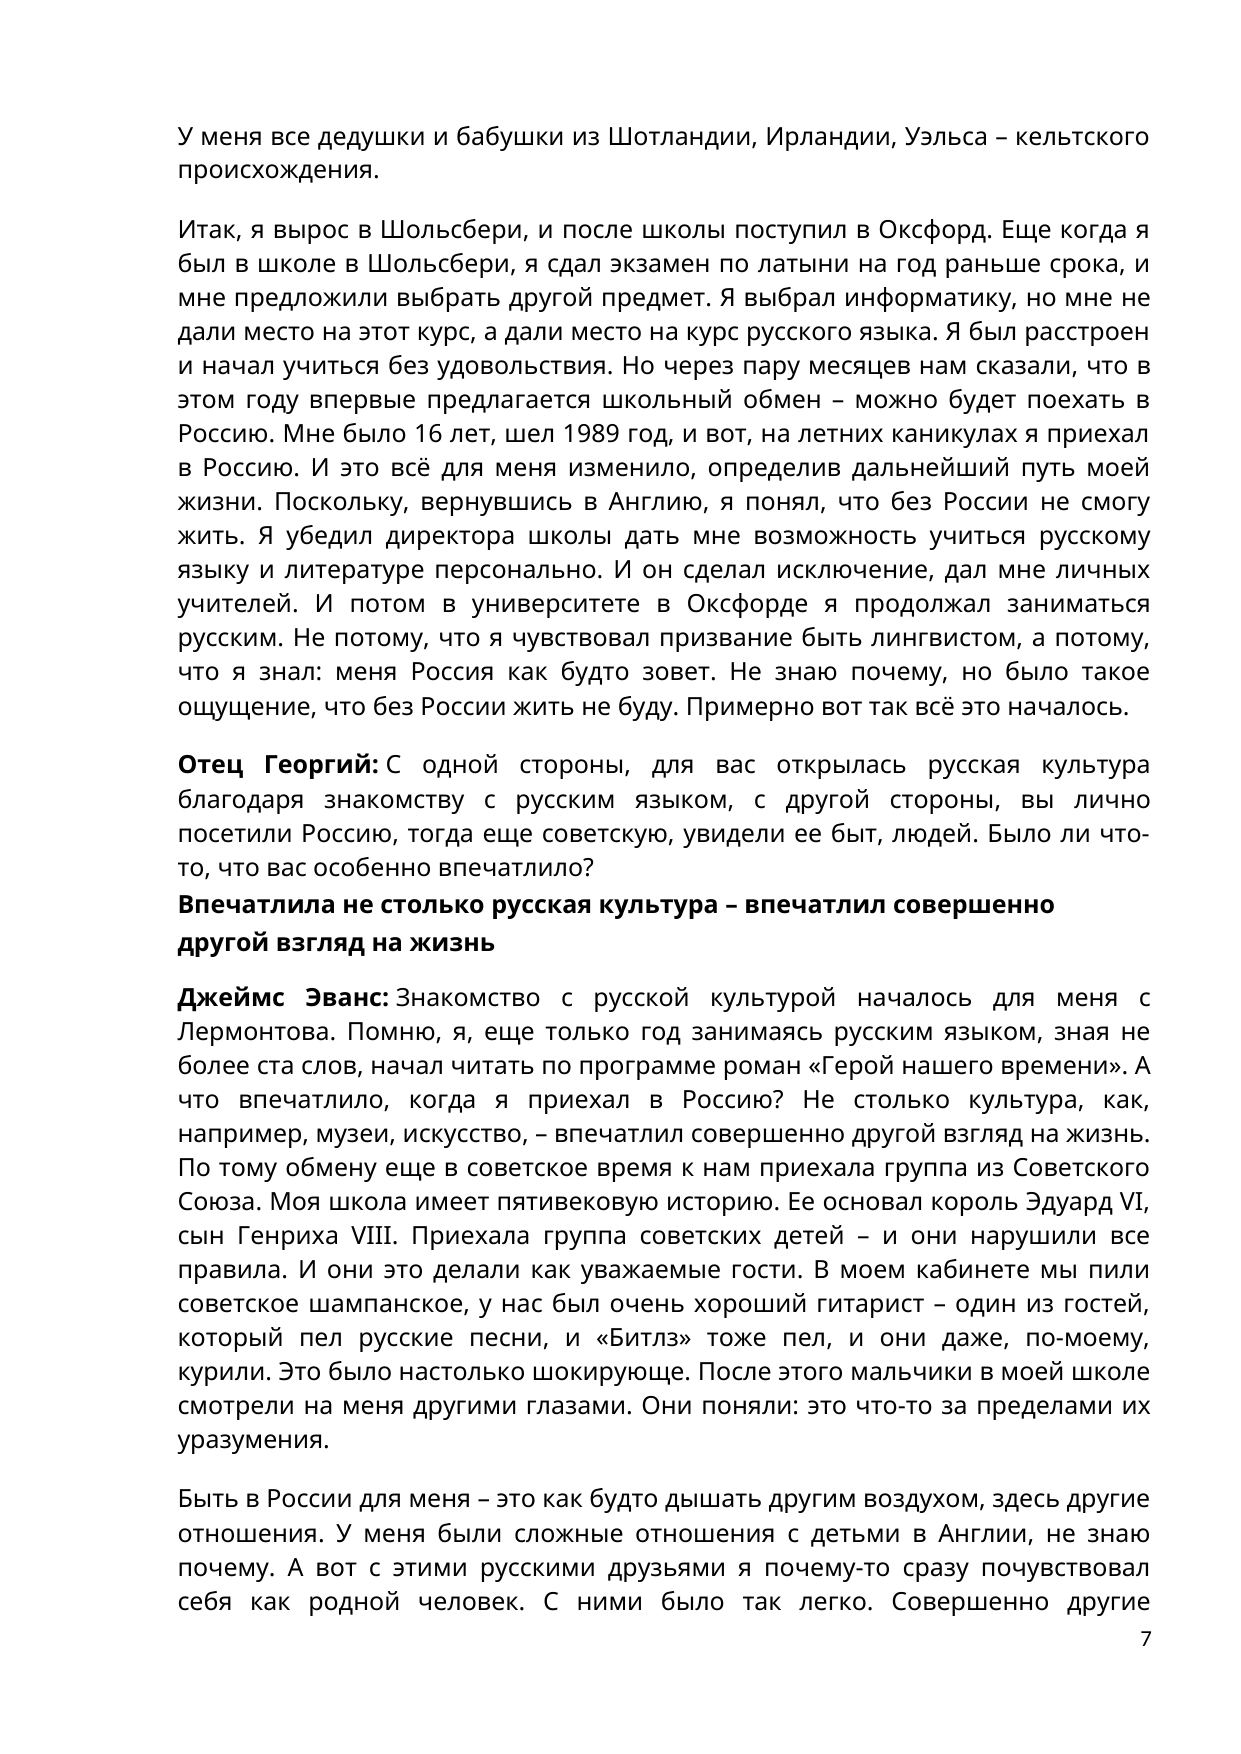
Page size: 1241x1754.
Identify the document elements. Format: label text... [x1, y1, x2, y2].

text Итак, я вырос в Шольсбери, и после школы поступил в Оксфорд. Еще когда я был в школе в Шольсбери, я сдал экзамен по латыни на год раньше срока, и мне предложили выбрать другой предмет. Я выбрал информатику, но мне не дали место на этот курс, а дали место на курс русского языка. Я был расстроен и начал учиться без удовольствия. Но через пару месяцев нам сказали, что в этом году впервые предлагается школьный обмен – можно будет поехать в Россию. Мне было 16 лет, шел 1989 год, и вот, на летних каникулах я приехал в Россию. И это всё для меня изменило, определив дальнейший путь моей жизни. Поскольку, вернувшись в Англию, я понял, что без России не смогу жить. Я убедил директора школы дать мне возможность учиться русскому языку и литературе персонально. И он сделал исключение, дал мне личных учителей. И потом в университете в Оксфорде я продолжал заниматься русским. Не потому, что я чувствовал призвание быть лингвистом, а потому, что я знал: меня Россия как будто зовет. Не знаю почему, но было такое ощущение, что без России жить не буду. Примерно вот так всё это началось. [177, 211, 1152, 722]
text Отец Георгий: С одной стороны, для вас открылась русская культура благодаря знакомству с русским языком, с другой стороны, вы лично посетили Россию, тогда еще советскую, увидели ее быт, людей. Было ли что-то, что вас особенно впечатлило? [177, 747, 1152, 883]
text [177, 1481, 1152, 1617]
text Джеймс Эванс: Знакомство с русской культурой началось для меня с Лермонтова. Помню, я, еще только год занимаясь русским языком, зная не более ста слов, начал читать по программе роман «Герой нашего времени». А что впечатлило, когда я приехал в Россию? Не столько культура, как, например, музеи, искусство, – впечатлил совершенно другой взгляд на жизнь. [177, 979, 1152, 1149]
text У меня все дедушки и бабушки из Шотландии, Ирландии, Уэльса – кельтского происхождения. [177, 118, 1152, 186]
text Впечатлила не столько русская культура – впечатлил совершенно другой взгляд на жизнь [177, 883, 1152, 958]
text По тому обмену еще в советское время к нам приехала группа из Советского Союза. Моя школа имеет пятивековую историю. Ее основал король Эдуард VI, сын Генриха VIII. Приехала группа советских детей – и они нарушили все правила. И они это делали как уважаемые гости. В моем кабинете мы пили советское шампанское, у нас был очень хороший гитарист – один из гостей, который пел русские песни, и «Битлз» тоже пел, и они даже, по-моему, курили. Это было настолько шокирующе. После этого мальчики в моей школе смотрели на меня другими глазами. Они поняли: это что-то за пределами их уразумения. [177, 1149, 1152, 1456]
